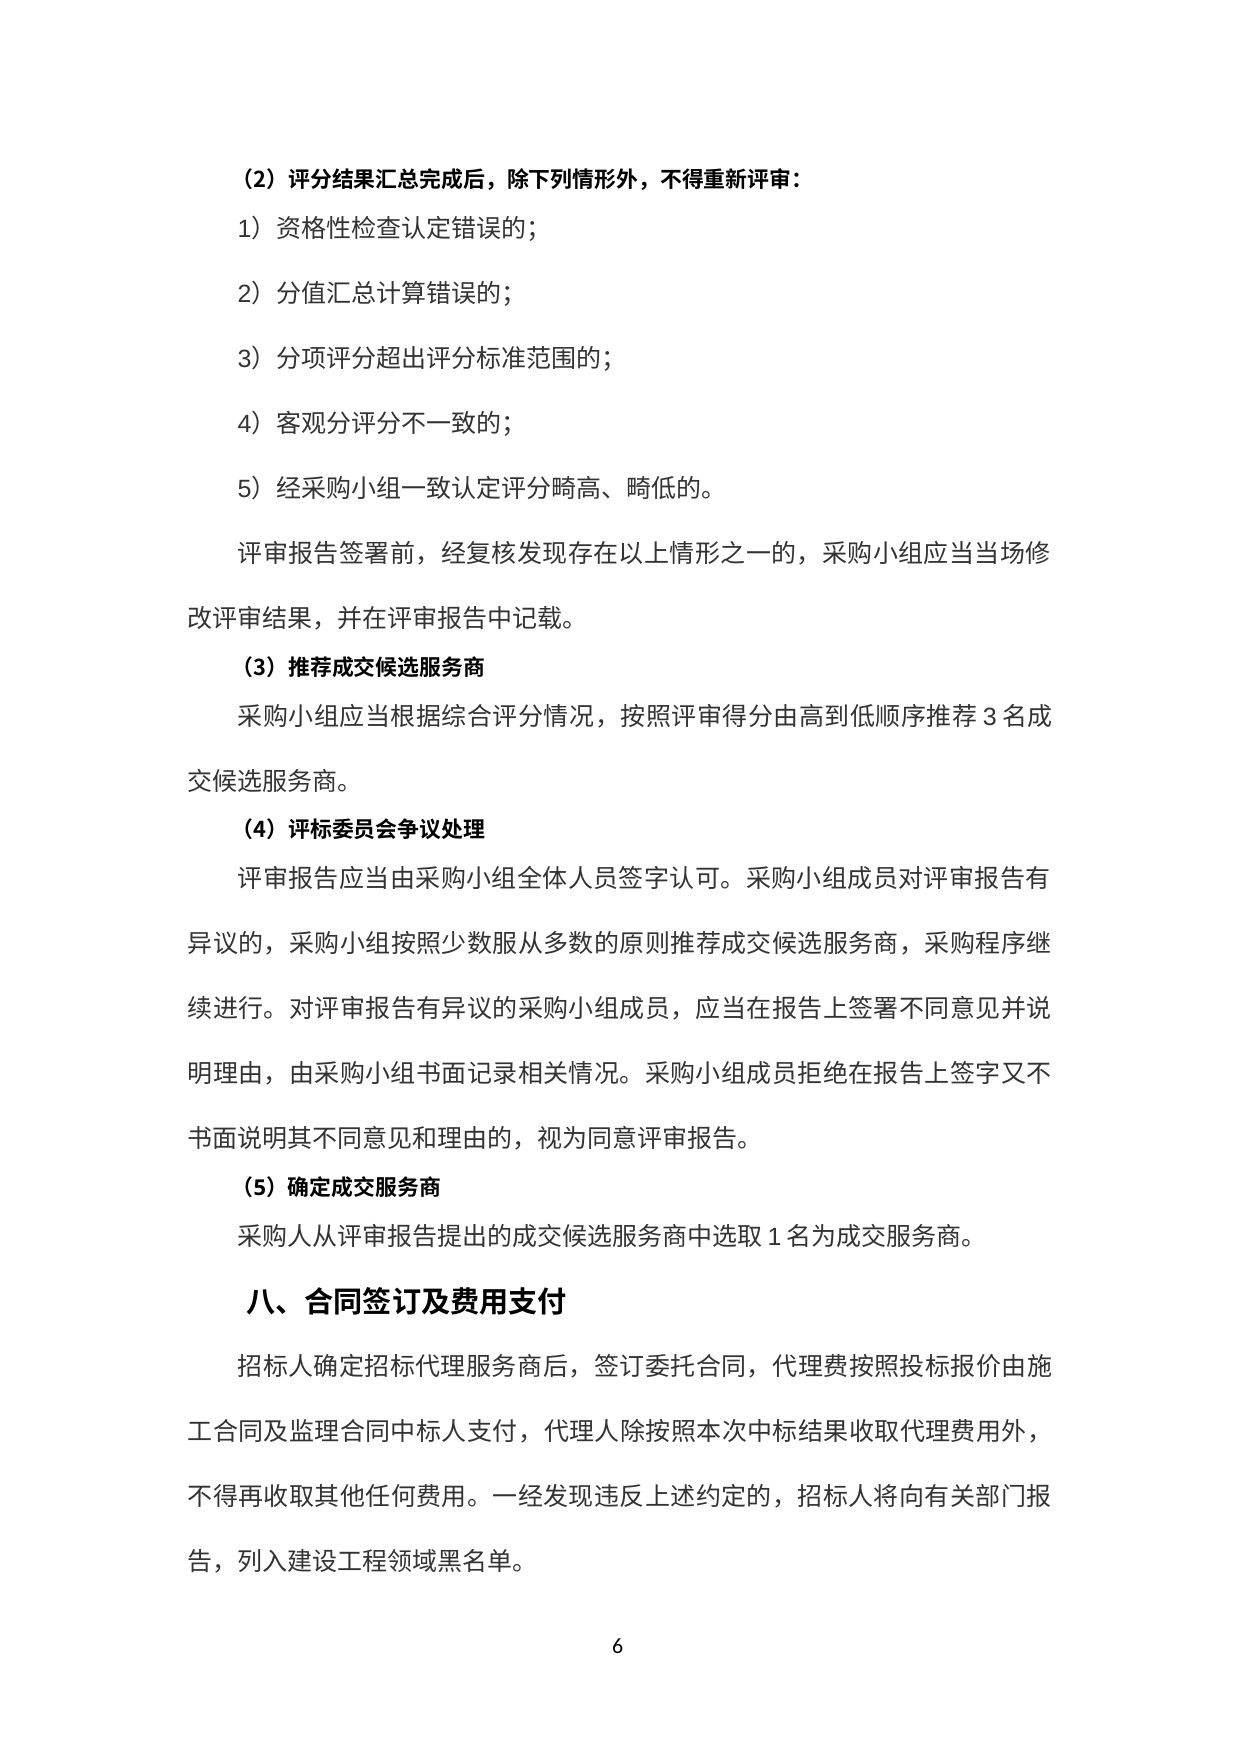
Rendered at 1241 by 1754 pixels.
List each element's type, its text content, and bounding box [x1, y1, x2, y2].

list 评分结果汇总完成后，除下列情形外，不得重新评审： [187, 162, 1053, 194]
text 5）经采购小组一致认定评分畸高、畸低的。 [187, 454, 1053, 519]
text 评审报告应当由采购小组全体人员签字认可。采购小组成员对评审报告有异议的，采购小组按照少数服从多数的原则推荐成交候选服务商，采购程序继续进行。对评审报告有异议的采购小组成员，应当在报告上签署不同意见并说明理由，由采购小组书面记录相关情况。采购小组成员拒绝在报告上签字又不书面说明其不同意见和理由的，视为同意评审报告。 [187, 844, 1053, 1169]
text 八、合同签订及费用支付 [187, 1267, 1053, 1332]
text 2）分值汇总计算错误的； [187, 259, 1053, 324]
text 采购人从评审报告提出的成交候选服务商中选取1名为成交服务商。 [187, 1202, 1053, 1267]
text 3）分项评分超出评分标准范围的； [187, 324, 1053, 389]
text （3）推荐成交候选服务商 [187, 649, 1053, 682]
text 4）客观分评分不一致的； [187, 389, 1053, 454]
list （5）确定成交服务商 [187, 1169, 1053, 1202]
text 1）资格性检查认定错误的； [187, 194, 1053, 259]
text 评审报告签署前，经复核发现存在以上情形之一的，采购小组应当当场修改评审结果，并在评审报告中记载。 [187, 519, 1053, 649]
text 采购小组应当根据综合评分情况，按照评审得分由高到低顺序推荐3名成交候选服务商。 [187, 682, 1053, 812]
text （4）评标委员会争议处理 [187, 812, 1053, 844]
text 招标人确定招标代理服务商后，签订委托合同，代理费按照投标报价由施工合同及监理合同中标人支付，代理人除按照本次中标结果收取代理费用外，不得再收取其他任何费用。一经发现违反上述约定的，招标人将向有关部门报告，列入建设工程领域黑名单。 [187, 1332, 1053, 1592]
